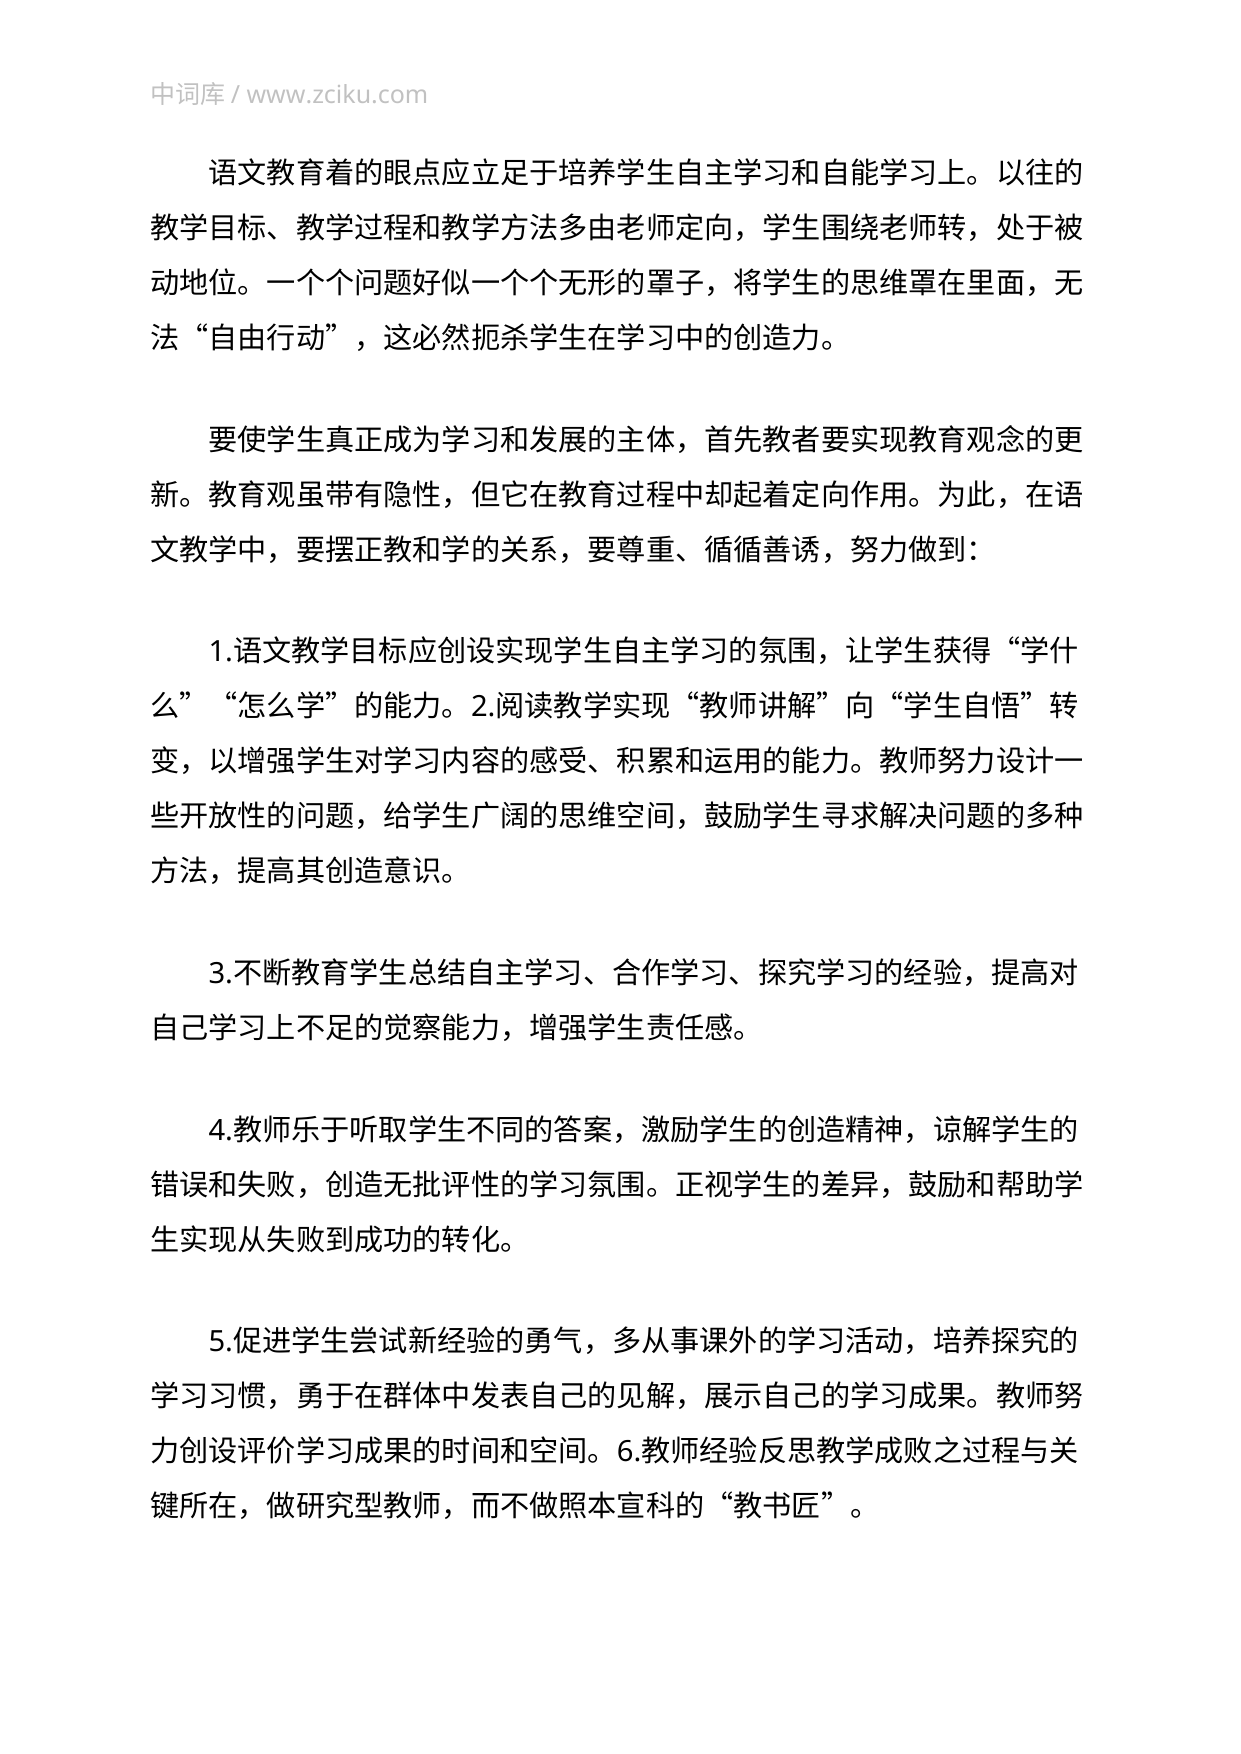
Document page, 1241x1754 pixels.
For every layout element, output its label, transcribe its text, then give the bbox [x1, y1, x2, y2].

text 1.语文教学目标应创设实现学生自主学习的氛围，让学生获得“学什么”“怎么学”的能力。2.阅读教学实现“教师讲解”向“学生自悟”转变，以增强学生对学习内容的感受、积累和运用的能力。教师努力设计一些开放性的问题，给学生广阔的思维空间，鼓励学生寻求解决问题的多种方法，提高其创造意识。 [150, 628, 1090, 890]
text 要使学生真正成为学习和发展的主体，首先教者要实现教育观念的更新。教育观虽带有隐性，但它在教育过程中却起着定向作用。为此，在语文教学中，要摆正教和学的关系，要尊重、循循善诱，努力做到： [150, 416, 1090, 568]
text 5.促进学生尝试新经验的勇气，多从事课外的学习活动，培养探究的学习习惯，勇于在群体中发表自己的见解，展示自己的学习成果。教师努力创设评价学习成果的时间和空间。6.教师经验反思教学成败之过程与关键所在，做研究型教师，而不做照本宣科的“教书匠”。 [150, 1318, 1090, 1525]
text 4.教师乐于听取学生不同的答案，激励学生的创造精神，谅解学生的错误和失败，创造无批评性的学习氛围。正视学生的差异，鼓励和帮助学生实现从失败到成功的转化。 [150, 1106, 1090, 1258]
text 语文教育着的眼点应立足于培养学生自主学习和自能学习上。以往的教学目标、教学过程和教学方法多由老师定向，学生围绕老师转，处于被动地位。一个个问题好似一个个无形的罩子，将学生的思维罩在里面，无法“自由行动”，这必然扼杀学生在学习中的创造力。 [150, 150, 1090, 357]
text 3.不断教育学生总结自主学习、合作学习、探究学习的经验，提高对自己学习上不足的觉察能力，增强学生责任感。 [150, 949, 1090, 1047]
